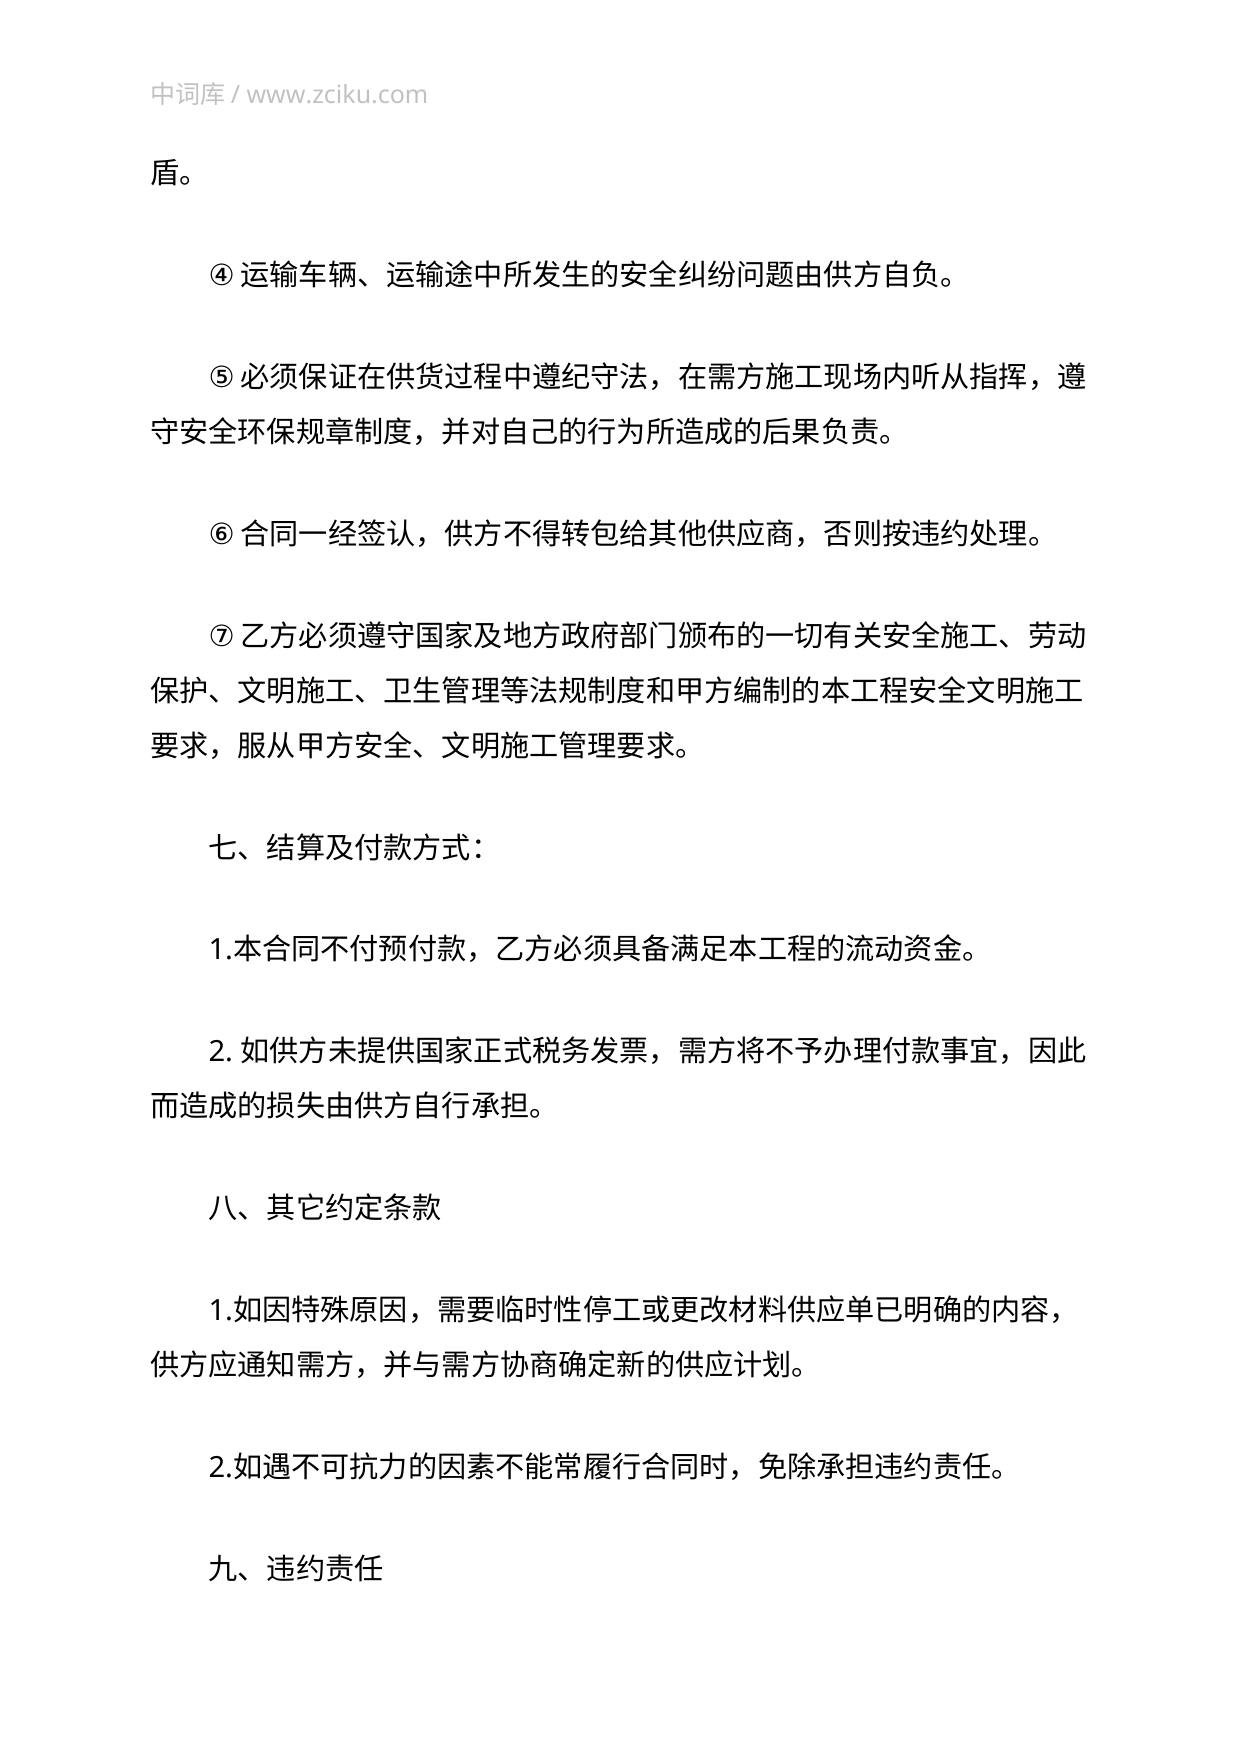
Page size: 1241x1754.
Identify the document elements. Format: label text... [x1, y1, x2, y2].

text ⑦乙方必须遵守国家及地方政府部门颁布的一切有关安全施工、劳动保护、文明施工、卫生管理等法规制度和甲方编制的本工程安全文明施工要求，服从甲方安全、文明施工管理要求。 [150, 612, 1090, 765]
text 八、其它约定条款 [150, 1185, 1090, 1227]
text 七、结算及付款方式： [150, 824, 1090, 866]
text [150, 150, 1090, 192]
text ⑤必须保证在供货过程中遵纪守法，在需方施工现场内听从指挥，遵守安全环保规章制度，并对自己的行为所造成的后果负责。 [150, 354, 1090, 451]
text 2. 如供方未提供国家正式税务发票，需方将不予办理付款事宜，因此而造成的损失由供方自行承担。 [150, 1028, 1090, 1125]
text 1.如因特殊原因，需要临时性停工或更改材料供应单已明确的内容，供方应通知需方，并与需方协商确定新的供应计划。 [150, 1286, 1090, 1384]
text ④运输车辆、运输途中所发生的安全纠纷问题由供方自负。 [150, 252, 1090, 294]
text ⑥合同一经签认，供方不得转包给其他供应商，否则按违约处理。 [150, 511, 1090, 553]
text 九、违约责任 [150, 1545, 1090, 1587]
text 2.如遇不可抗力的因素不能常履行合同时，免除承担违约责任。 [150, 1443, 1090, 1486]
text 1.本合同不付预付款，乙方必须具备满足本工程的流动资金。 [150, 926, 1090, 968]
